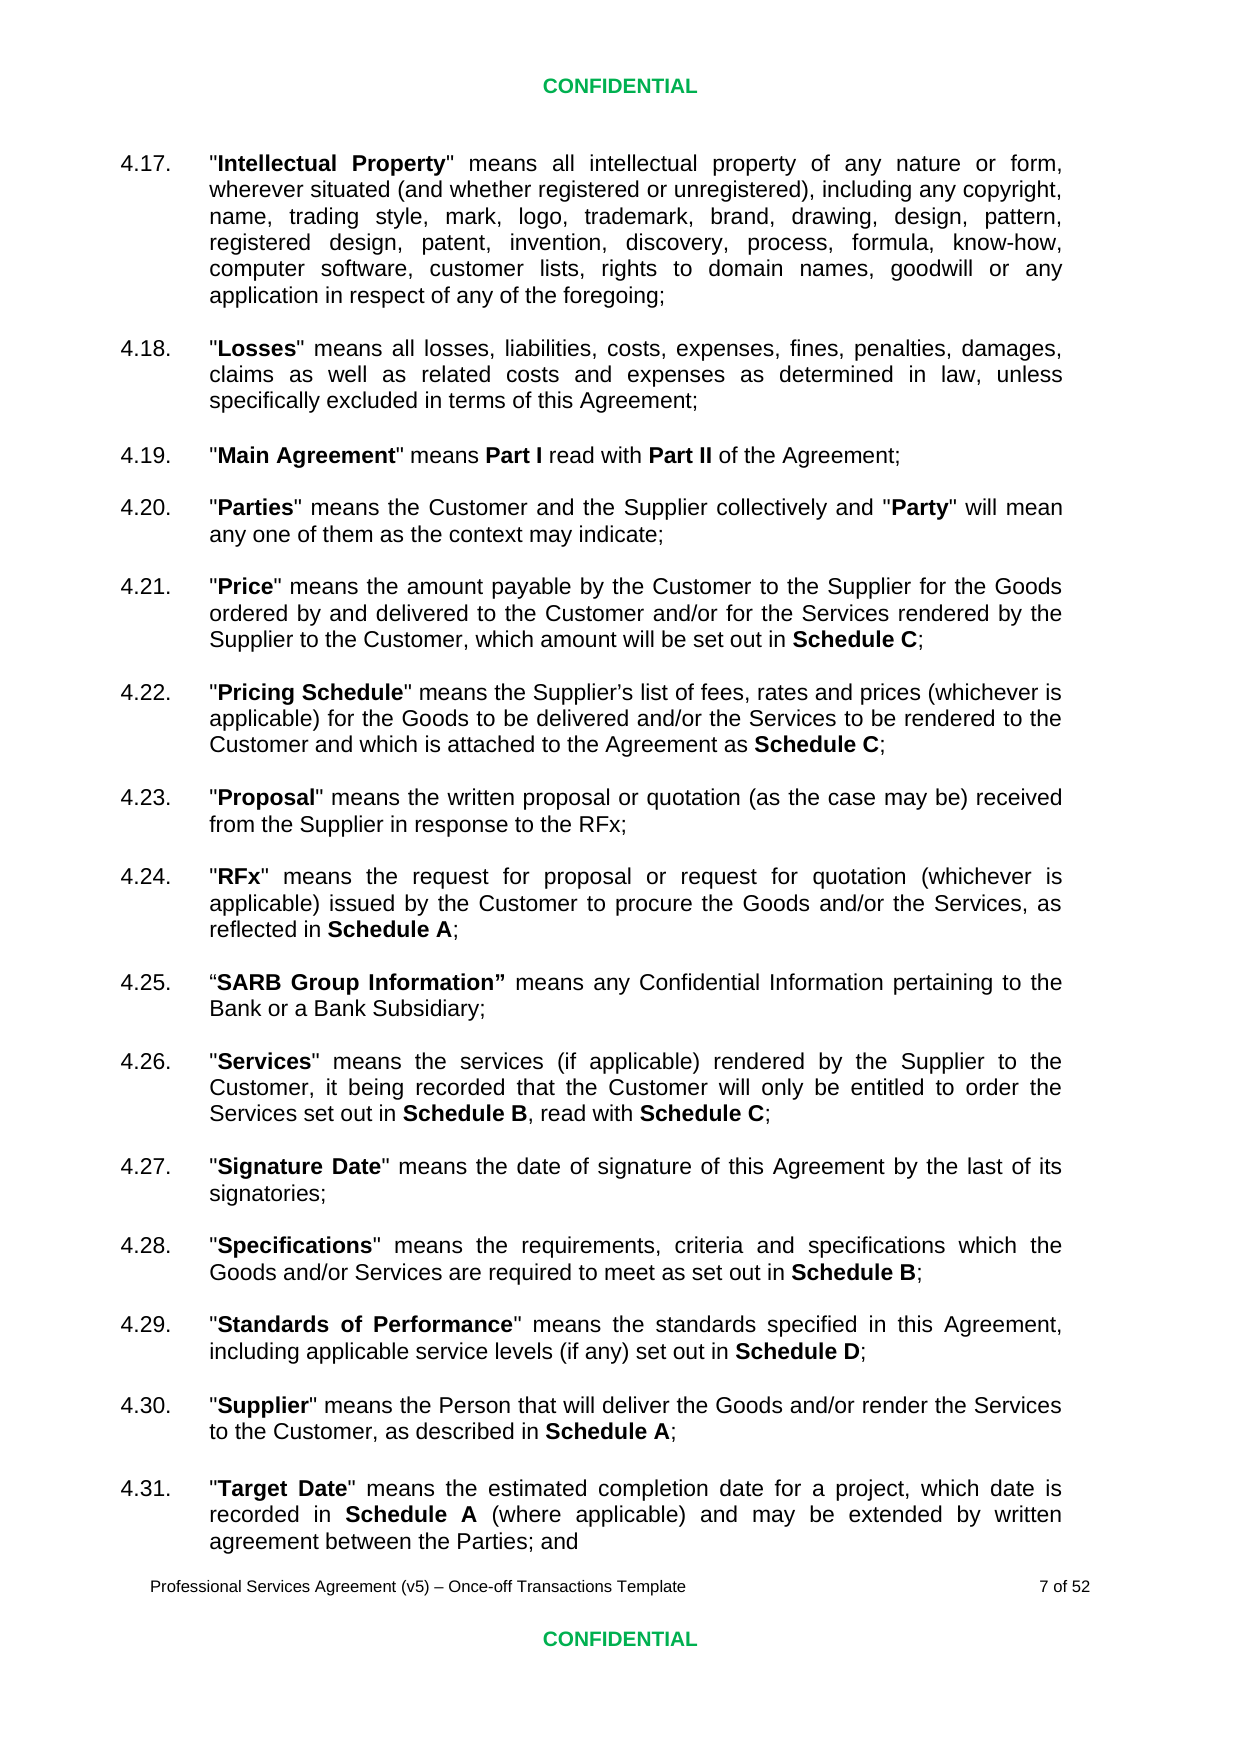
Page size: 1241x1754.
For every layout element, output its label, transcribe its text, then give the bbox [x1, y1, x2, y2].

list "Target Date" means the estimated completion date for a project, which date is recorded in Schedule A (where applicable) and may be extended by written agreement between the Parties; and [120, 1475, 1063, 1554]
list “SARB Group Information” means any Confidential Information pertaining to the Bank or a Bank Subsidiary; [120, 969, 1063, 1021]
list "Pricing Schedule" means the Supplier’s list of fees, rates and prices (whichever is applicable) for the Goods to be delivered and/or the Services to be rendered to the Customer and which is attached to the Agreement as Schedule C; [120, 679, 1063, 758]
list "Parties" means the Customer and the Supplier collectively and "Party" will mean any one of them as the context may indicate; [120, 494, 1063, 547]
list "Standards of Performance" means the standards specified in this Agreement, including applicable service levels (if any) set out in Schedule D; [120, 1311, 1063, 1364]
list "Signature Date" means the date of signature of this Agreement by the last of its signatories; [120, 1153, 1063, 1206]
list "Price" means the amount payable by the Customer to the Supplier for the Goods ordered by and delivered to the Customer and/or for the Services rendered by the Supplier to the Customer, which amount will be set out in Schedule C; [120, 573, 1063, 652]
list "Losses" means all losses, liabilities, costs, expenses, fines, penalties, damages, claims as well as related costs and expenses as determined in law, unless specifically excluded in terms of this Agreement; [120, 334, 1063, 413]
list "Main Agreement" means Part I read with Part II of the Agreement; [120, 442, 1063, 468]
list "Services" means the services (if applicable) rendered by the Supplier to the Customer, it being recorded that the Customer will only be entitled to order the Services set out in Schedule B, read with Schedule C; [120, 1048, 1063, 1127]
list "RFx" means the request for proposal or request for quotation (whichever is applicable) issued by the Customer to procure the Goods and/or the Services, as reflected in Schedule A; [120, 863, 1063, 942]
list "Intellectual Property" means all intellectual property of any nature or form, wherever situated (and whether registered or unregistered), including any copyright, name, trading style, mark, logo, trademark, brand, drawing, design, pattern, registered design, patent, invention, discovery, process, formula, know-how, computer software, customer lists, rights to domain names, goodwill or any application in respect of any of the foregoing; [120, 150, 1063, 308]
list "Supplier" means the Person that will deliver the Goods and/or render the Services to the Customer, as described in Schedule A; [120, 1392, 1063, 1445]
list "Specifications" means the requirements, criteria and specifications which the Goods and/or Services are required to meet as set out in Schedule B; [120, 1232, 1063, 1285]
list "Proposal" means the written proposal or quotation (as the case may be) received from the Supplier in response to the RFx; [120, 784, 1063, 837]
